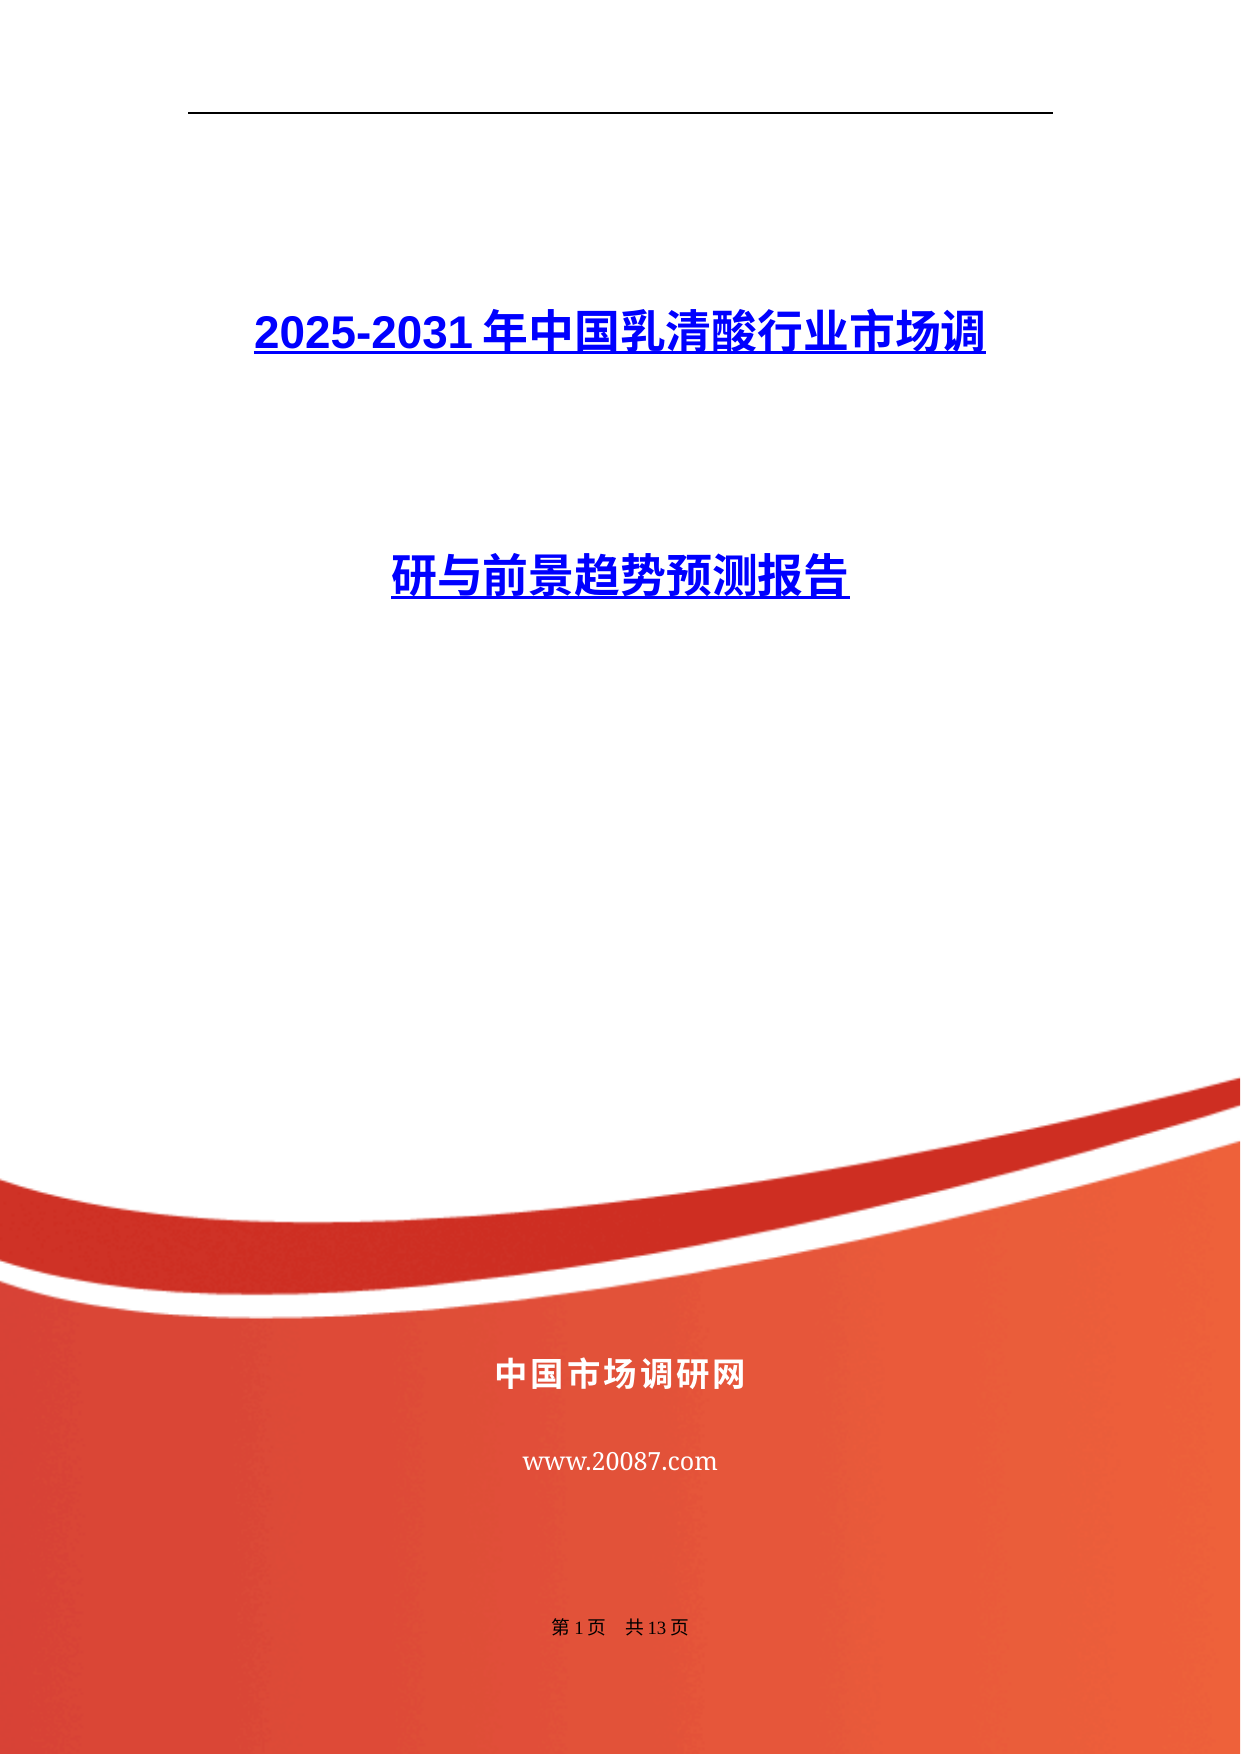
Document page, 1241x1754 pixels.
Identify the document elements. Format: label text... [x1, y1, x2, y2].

table_header 2025-2031年中国乳清酸行业市场调研与前景趋势预测报告 [188, 207, 1053, 773]
text www.20087.com [187, 1428, 1053, 1493]
subtitle 中国市场调研网 [187, 1339, 1053, 1404]
picture [0, 1006, 1241, 1754]
